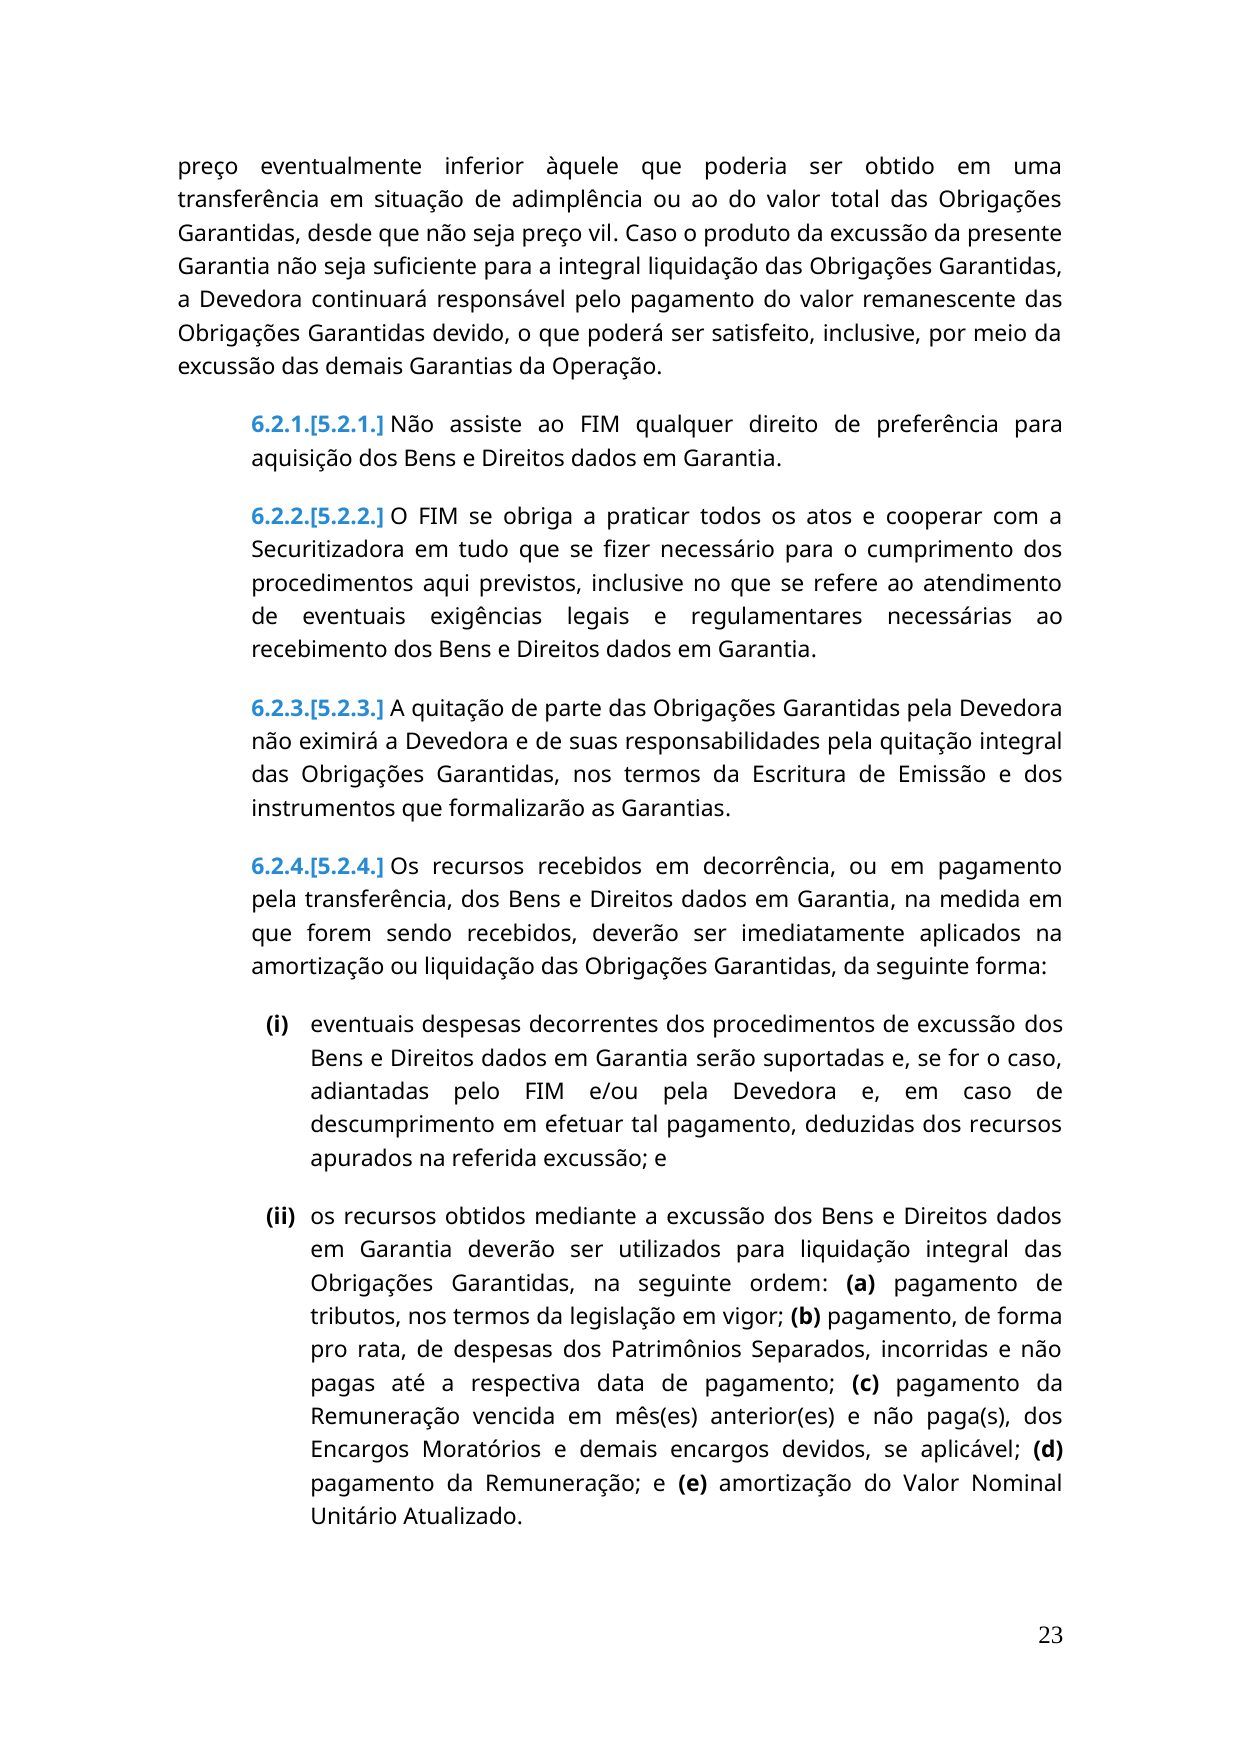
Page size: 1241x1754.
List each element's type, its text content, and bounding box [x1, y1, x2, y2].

list os recursos obtidos mediante a excussão dos Bens e Direitos dados em Garantia deverão ser utilizados para liquidação integral das Obrigações Garantidas, na seguinte ordem: (a) pagamento de tributos, nos termos da legislação em vigor; (b) pagamento, de forma pro rata, de despesas dos Patrimônios Separados, incorridas e não pagas até a respectiva data de pagamento; (c) pagamento da Remuneração vencida em mês(es) anterior(es) e não paga(s), dos Encargos Moratórios e demais encargos devidos, se aplicável; (d) pagamento da Remuneração; e (e) amortização do Valor Nominal Unitário Atualizado. [266, 1198, 1063, 1531]
list O FIM se obriga a praticar todos os atos e cooperar com a Securitizadora em tudo que se fizer necessário para o cumprimento dos procedimentos aqui previstos, inclusive no que se refere ao atendimento de eventuais exigências legais e regulamentares necessárias ao recebimento dos Bens e Direitos dados em Garantia. [251, 498, 1063, 664]
list eventuais despesas decorrentes dos procedimentos de excussão dos Bens e Direitos dados em Garantia serão suportadas e, se for o caso, adiantadas pelo FIM e/ou pela Devedora e, em caso de descumprimento em efetuar tal pagamento, deduzidas dos recursos apurados na referida excussão; e [266, 1006, 1063, 1173]
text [177, 148, 1063, 381]
list Não assiste ao FIM qualquer direito de preferência para aquisição dos Bens e Direitos dados em Garantia. [251, 406, 1063, 473]
list Os recursos recebidos em decorrência, ou em pagamento pela transferência, dos Bens e Direitos dados em Garantia, na medida em que forem sendo recebidos, deverão ser imediatamente aplicados na amortização ou liquidação das Obrigações Garantidas, da seguinte forma: [251, 848, 1063, 981]
list A quitação de parte das Obrigações Garantidas pela Devedora não eximirá a Devedora e de suas responsabilidades pela quitação integral das Obrigações Garantidas, nos termos da Escritura de Emissão e dos instrumentos que formalizarão as Garantias. [251, 689, 1063, 823]
